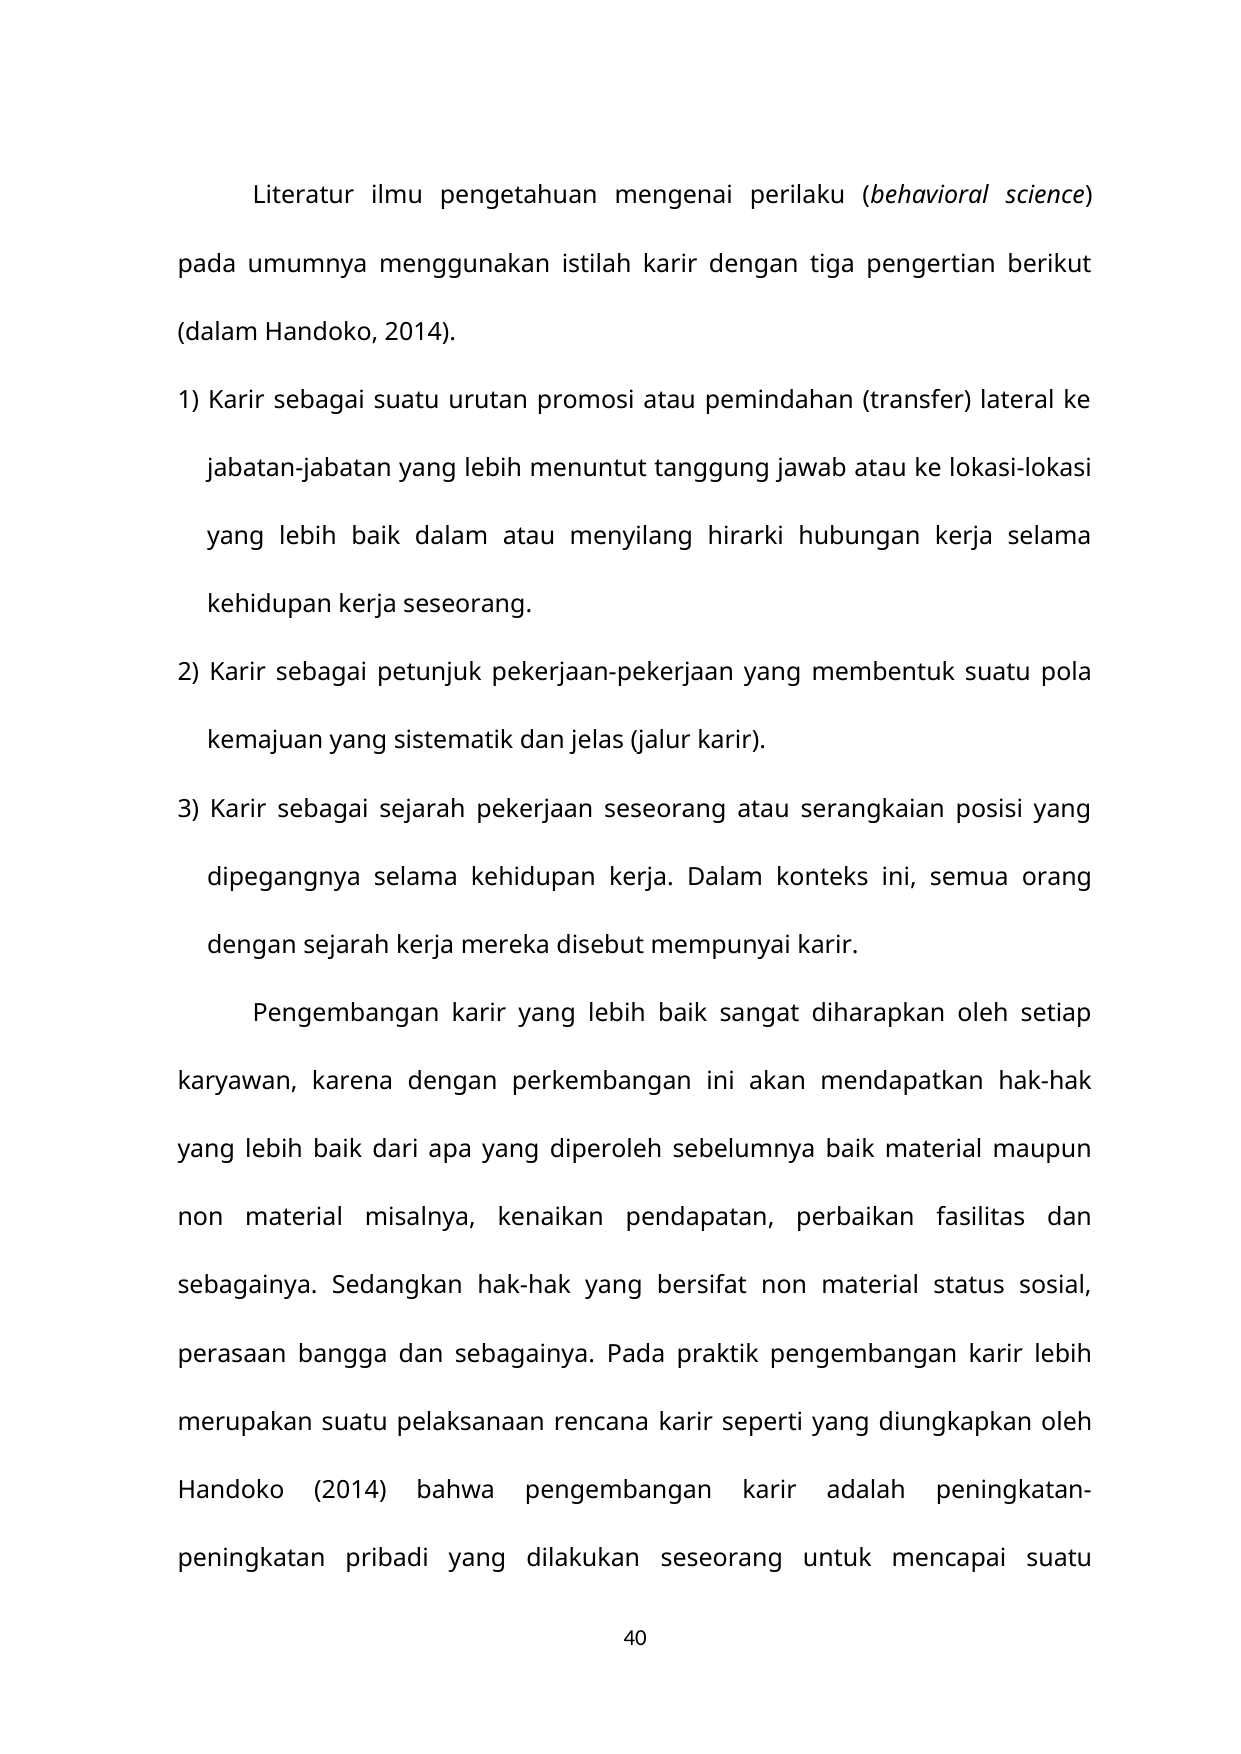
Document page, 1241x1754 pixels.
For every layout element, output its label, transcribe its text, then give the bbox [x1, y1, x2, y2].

text Literatur ilmu pengetahuan mengenai perilaku (behavioral science) pada umumnya menggunakan istilah karir dengan tiga pengertian berikut (dalam Handoko, 2014). [177, 177, 1092, 347]
text 3) Karir sebagai sejarah pekerjaan seseorang atau serangkaian posisi yang dipegangnya selama kehidupan kerja. Dalam konteks ini, semua orang dengan sejarah kerja mereka disebut mempunyai karir. [177, 790, 1092, 961]
text 1) Karir sebagai suatu urutan promosi atau pemindahan (transfer) lateral ke jabatan-jabatan yang lebih menuntut tanggung jawab atau ke lokasi-lokasi yang lebih baik dalam atau menyilang hirarki hubungan kerja selama kehidupan kerja seseorang. [177, 382, 1092, 620]
text 2) Karir sebagai petunjuk pekerjaan-pekerjaan yang membentuk suatu pola kemajuan yang sistematik dan jelas (jalur karir). [177, 654, 1092, 756]
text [177, 995, 1092, 1574]
